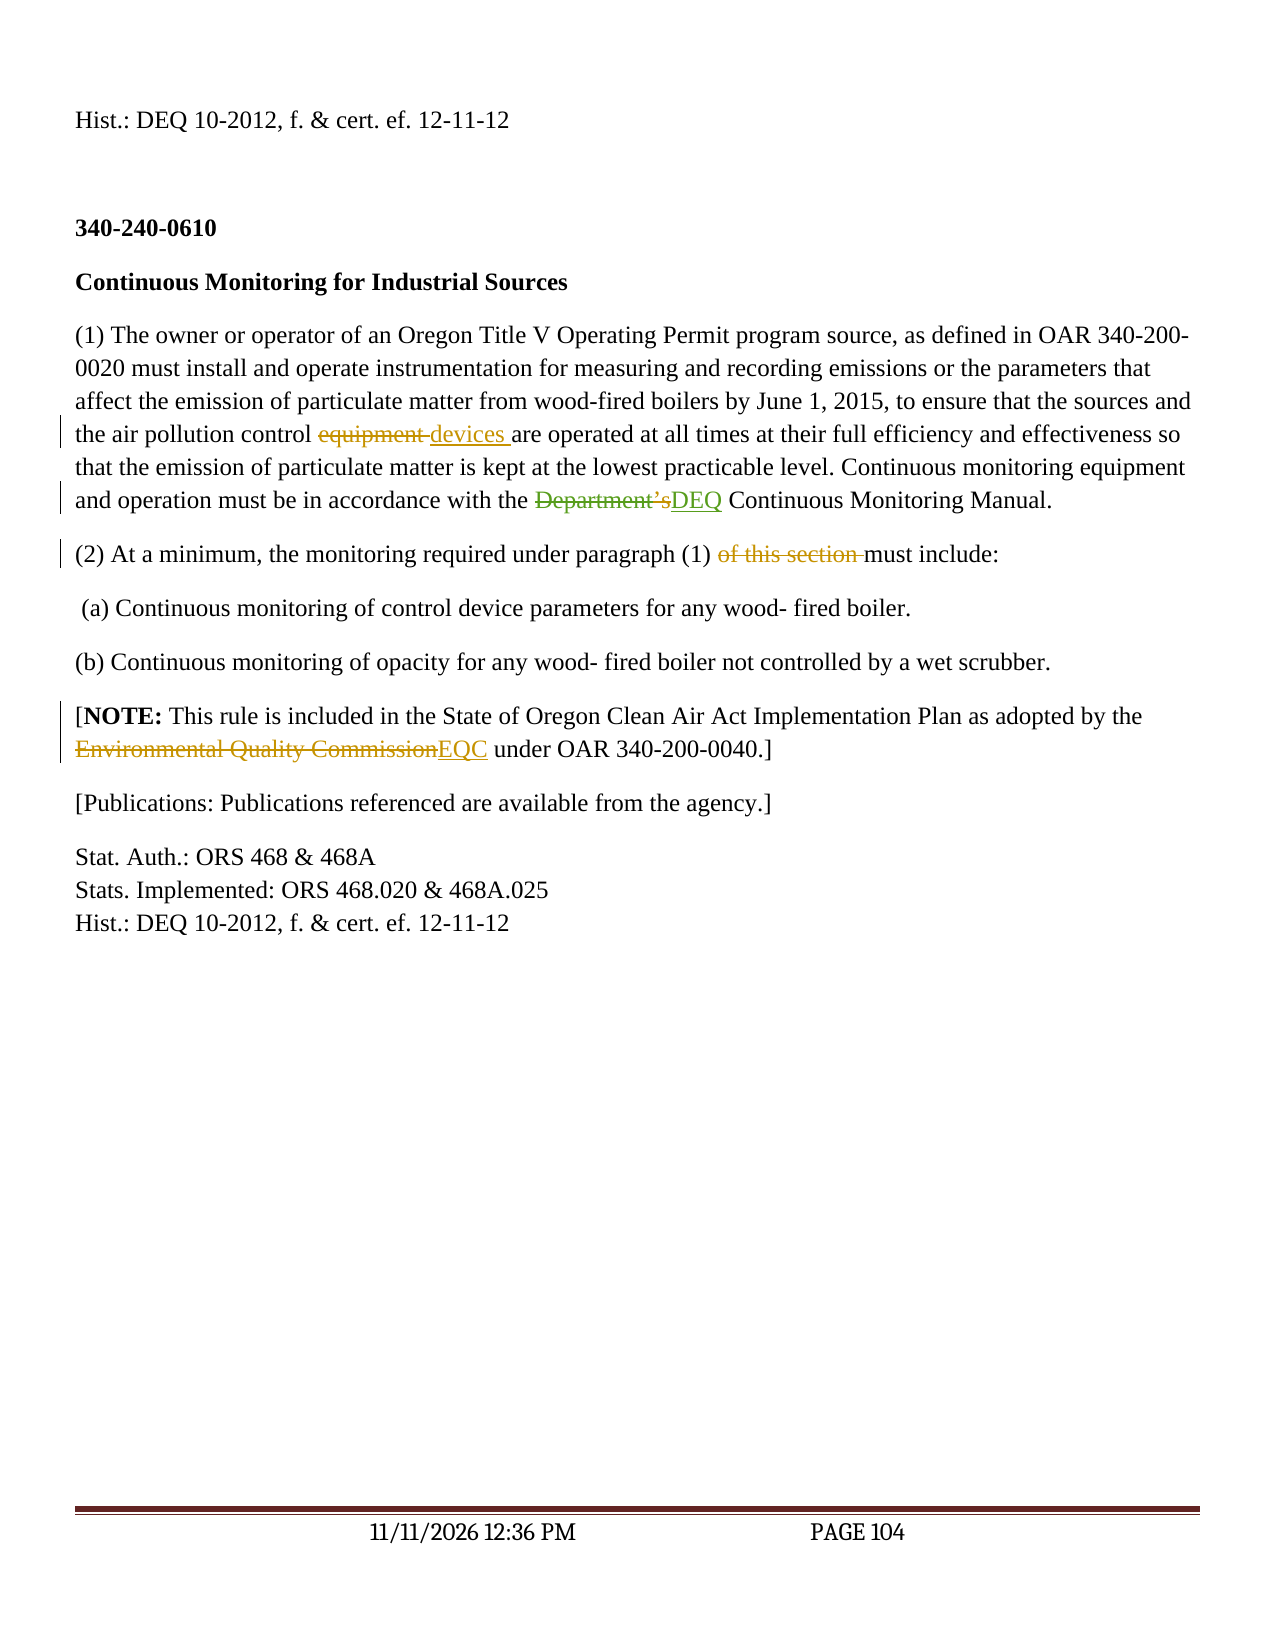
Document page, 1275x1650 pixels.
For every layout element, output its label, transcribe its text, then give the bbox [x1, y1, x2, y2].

text (1) The owner or operator of an Oregon Title V Operating Permit program source, as defined in OAR 340-200-0020 must install and operate instrumentation for measuring and recording emissions or the parameters that affect the emission of particulate matter from wood-fired boilers by June 1, 2015, to ensure that the sources and the air pollution control are operated at all times at their full efficiency and effectiveness so that the emission of particulate matter is kept at the lowest practicable level. Continuous monitoring equipment and operation must be in accordance with the Continuous Monitoring Manual. [75, 320, 1200, 514]
text [NOTE: This rule is included in the State of Oregon Clean Air Act Implementation Plan as adopted by the under OAR 340-200-0040.] [75, 701, 1200, 763]
text Continuous Monitoring for Industrial Sources [75, 267, 1200, 295]
text (a) Continuous monitoring of control device parameters for any wood- fired boiler. [75, 593, 1200, 622]
text [Publications: Publications referenced are available from the agency.] [75, 788, 1200, 817]
text Stat. Auth.: ORS 468 & 468A Stats. Implemented: ORS 468.020 & 468A.025 Hist.: DEQ 10-2012, f. & cert. ef. 12-11-12 [75, 842, 1200, 936]
text (2) At a minimum, the monitoring required under paragraph (1) must include: [75, 539, 1200, 568]
text (b) Continuous monitoring of opacity for any wood- fired boiler not controlled by a wet scrubber. [75, 647, 1200, 676]
text Hist.: DEQ 10-2012, f. & cert. ef. 12-11-12 [75, 105, 1200, 134]
text 340-240-0610 [75, 213, 1200, 241]
